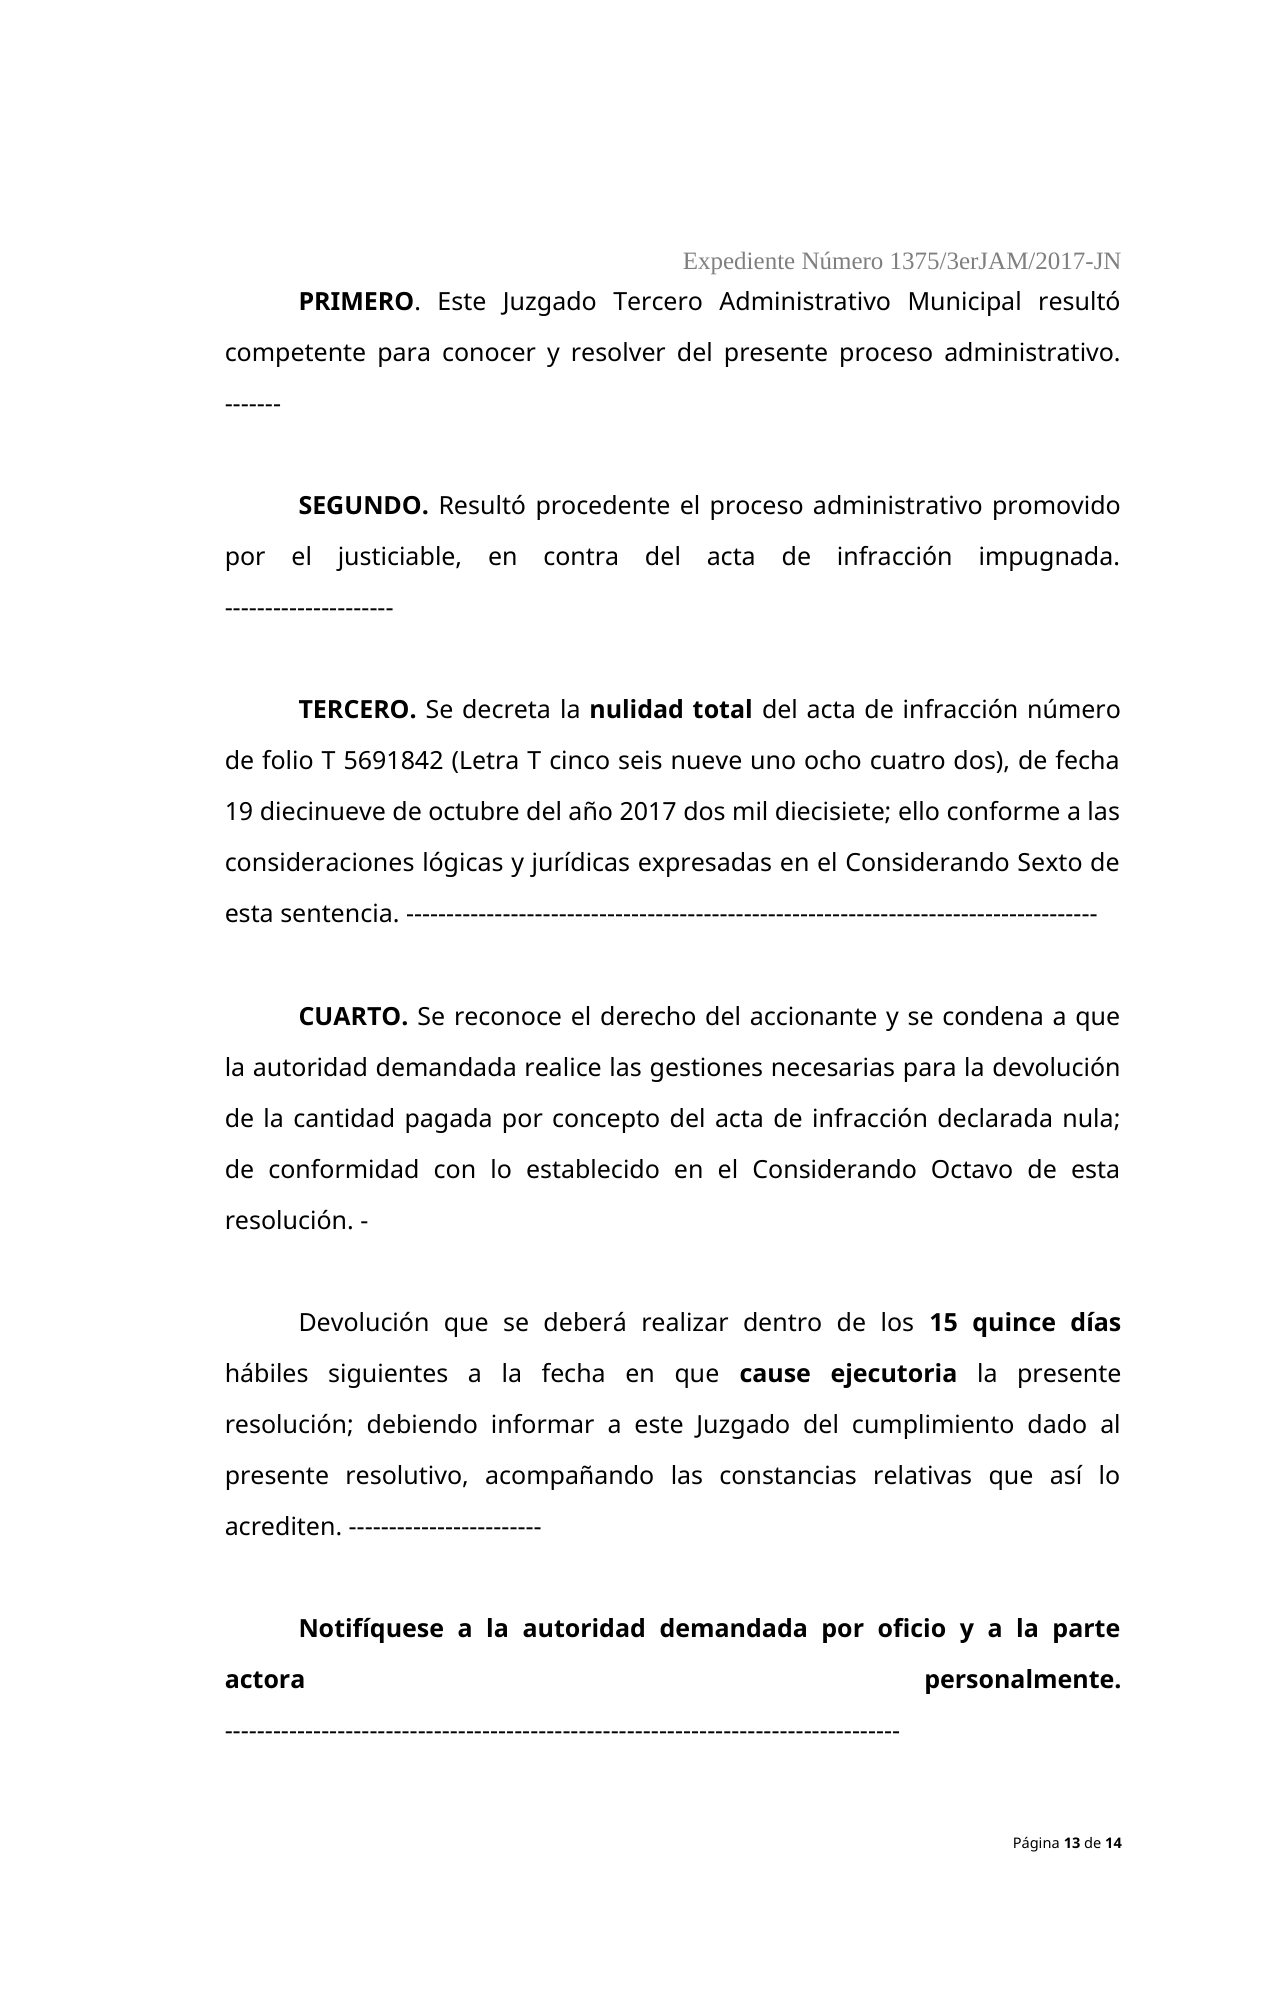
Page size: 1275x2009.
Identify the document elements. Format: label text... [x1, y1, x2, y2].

text TERCERO. Se decreta la nulidad total del acta de infracción número de folio T 5691842 (Letra T cinco seis nueve uno ocho cuatro dos), de fecha 19 diecinueve de octubre del año 2017 dos mil diecisiete; ello conforme a las consideraciones lógicas y jurídicas expresadas en el Considerando Sexto de esta sentencia. -------------------------------------------------------------------------------------- [224, 692, 1121, 930]
text Devolución que se deberá realizar dentro de los 15 quince días hábiles siguientes a la fecha en que cause ejecutoria la presente resolución; debiendo informar a este Juzgado del cumplimiento dado al presente resolutivo, acompañando las constancias relativas que así lo acrediten. ------------------------ [224, 1304, 1121, 1543]
text PRIMERO. Este Juzgado Tercero Administrativo Municipal resultó competente para conocer y resolver del presente proceso administrativo. ------- [224, 283, 1121, 420]
text CUARTO. Se reconoce el derecho del accionante y se condena a que la autoridad demandada realice las gestiones necesarias para la devolución de la cantidad pagada por concepto del acta de infracción declarada nula; de conformidad con lo establecido en el Considerando Octavo de esta resolución. - [224, 998, 1121, 1236]
text SEGUNDO. Resultó procedente el proceso administrativo promovido por el justiciable, en contra del acta de infracción impugnada. --------------------- [224, 488, 1121, 624]
text Notifíquese a la autoridad demandada por oficio y a la parte actora personalmente. ------------------------------------------------------------------------------------ [224, 1611, 1121, 1747]
